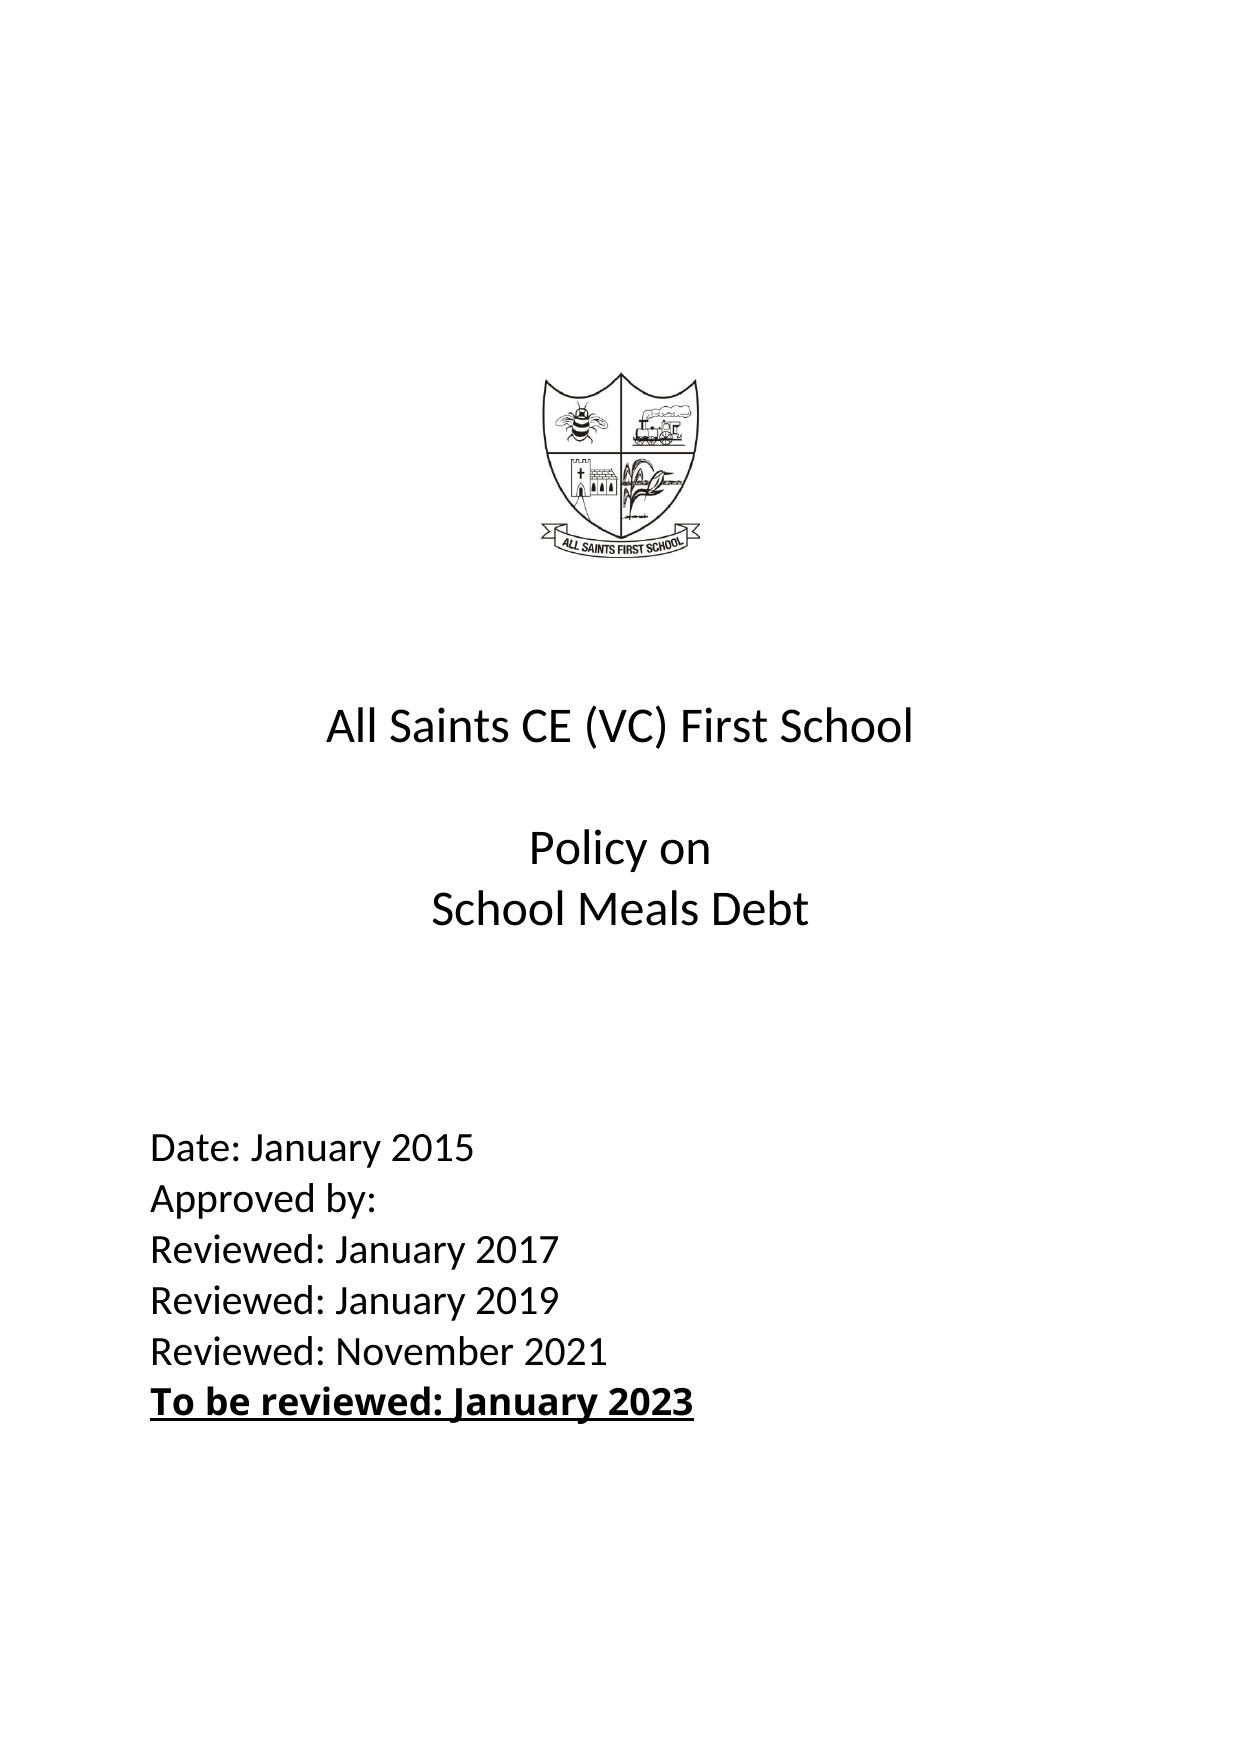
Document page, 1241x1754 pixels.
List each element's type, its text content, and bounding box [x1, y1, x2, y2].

text To be reviewed: January 2023 [150, 1375, 1090, 1426]
text Date: January 2015 [150, 1121, 1090, 1172]
text Approved by: [150, 1172, 1090, 1223]
text Policy on [150, 816, 1090, 877]
text All Saints CE (VC) First School [150, 694, 1090, 755]
text School Meals Debt [150, 877, 1090, 938]
text Reviewed: November 2021 [150, 1324, 1090, 1375]
text Reviewed: January 2017 [150, 1223, 1090, 1274]
text Reviewed: January 2019 [150, 1274, 1090, 1324]
picture [540, 372, 700, 558]
